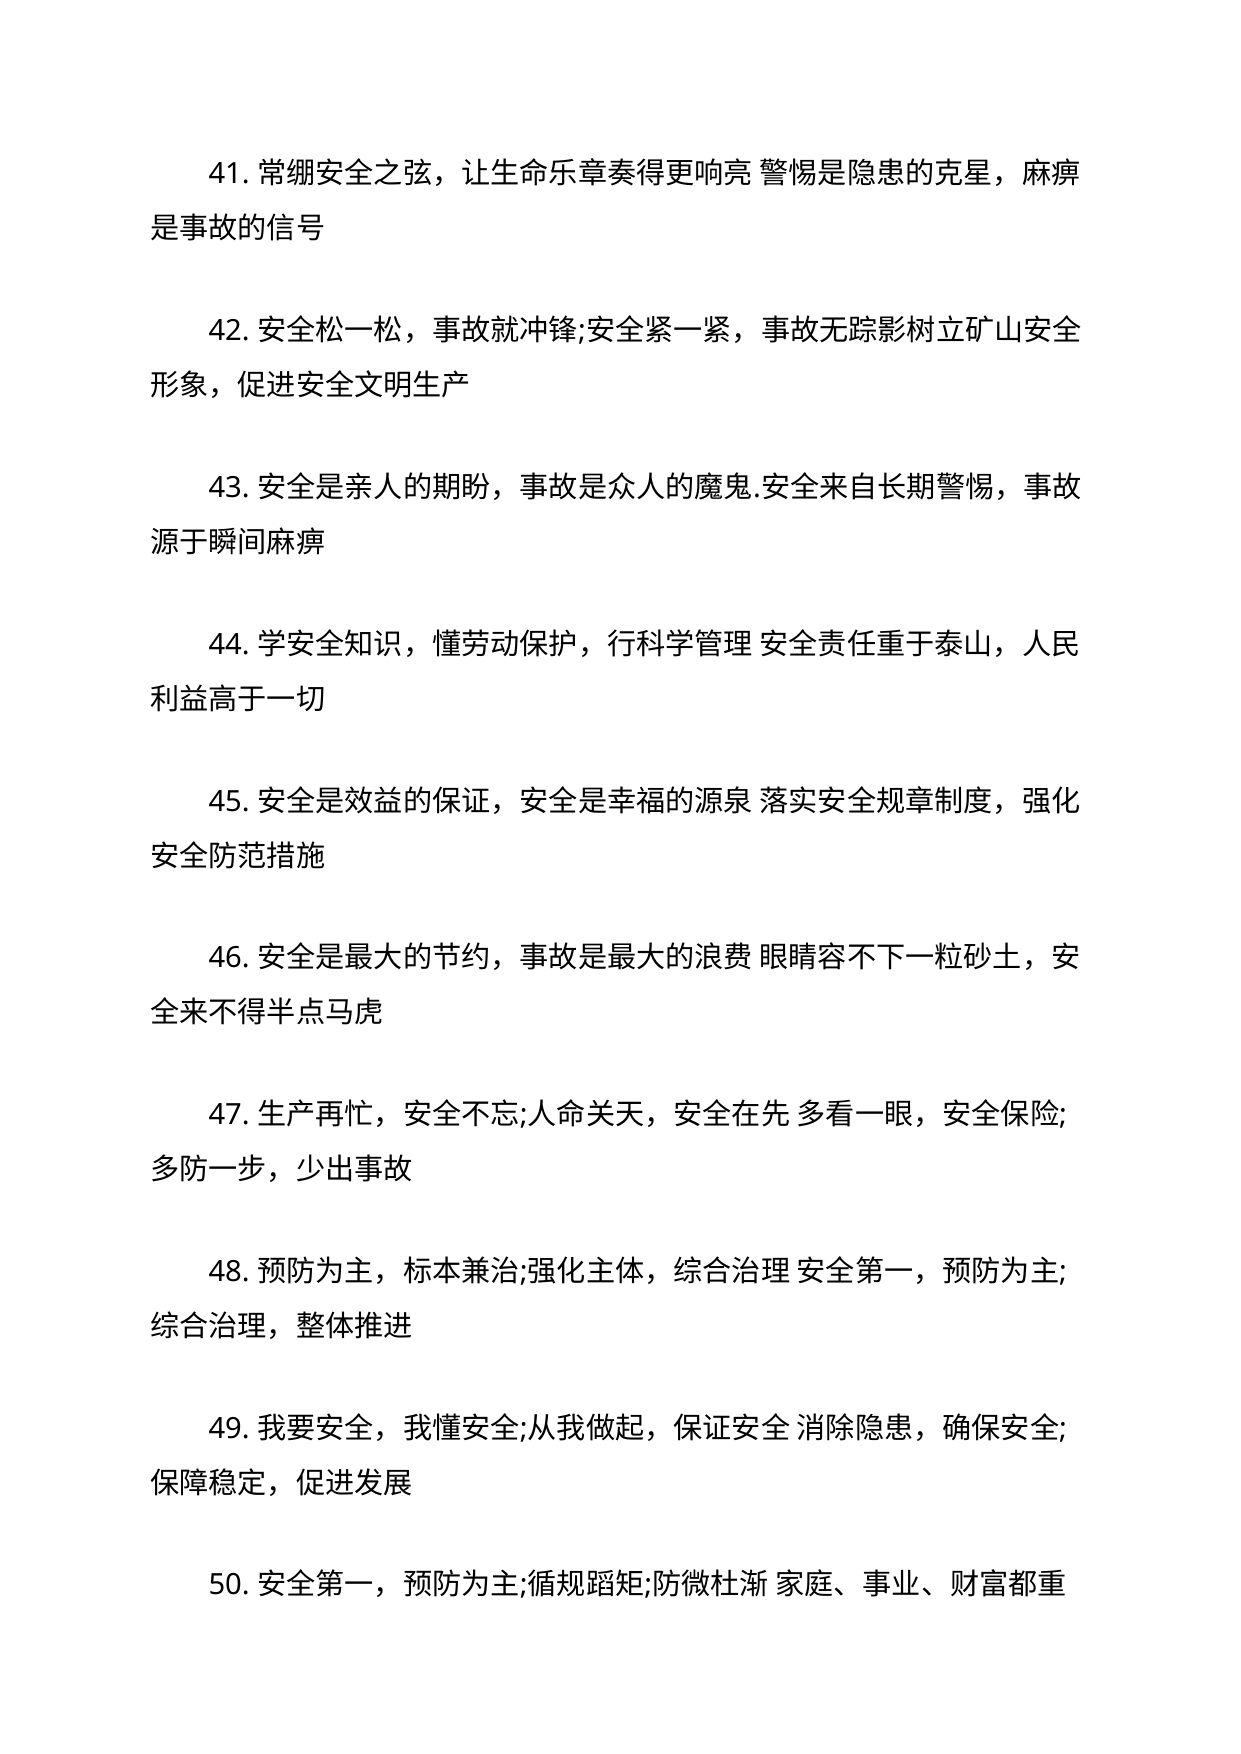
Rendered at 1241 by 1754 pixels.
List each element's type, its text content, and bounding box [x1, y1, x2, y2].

text 48. 预防为主，标本兼治;强化主体，综合治理 安全第一，预防为主;综合治理，整体推进 [150, 1247, 1090, 1345]
text 43. 安全是亲人的期盼，事故是众人的魔鬼.安全来自长期警惕，事故源于瞬间麻痹 [150, 463, 1090, 561]
text 47. 生产再忙，安全不忘;人命关天，安全在先 多看一眼，安全保险;多防一步，少出事故 [150, 1091, 1090, 1188]
text 46. 安全是最大的节约，事故是最大的浪费 眼睛容不下一粒砂土，安全来不得半点马虎 [150, 934, 1090, 1031]
text 42. 安全松一松，事故就冲锋;安全紧一紧，事故无踪影树立矿山安全形象，促进安全文明生产 [150, 307, 1090, 404]
text 41. 常绷安全之弦，让生命乐章奏得更响亮 警惕是隐患的克星，麻痹是事故的信号 [150, 150, 1090, 247]
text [150, 1561, 1090, 1603]
text 45. 安全是效益的保证，安全是幸福的源泉 落实安全规章制度，强化安全防范措施 [150, 777, 1090, 874]
text 44. 学安全知识，懂劳动保护，行科学管理 安全责任重于泰山，人民利益高于一切 [150, 620, 1090, 718]
text 49. 我要安全，我懂安全;从我做起，保证安全 消除隐患，确保安全;保障稳定，促进发展 [150, 1404, 1090, 1501]
